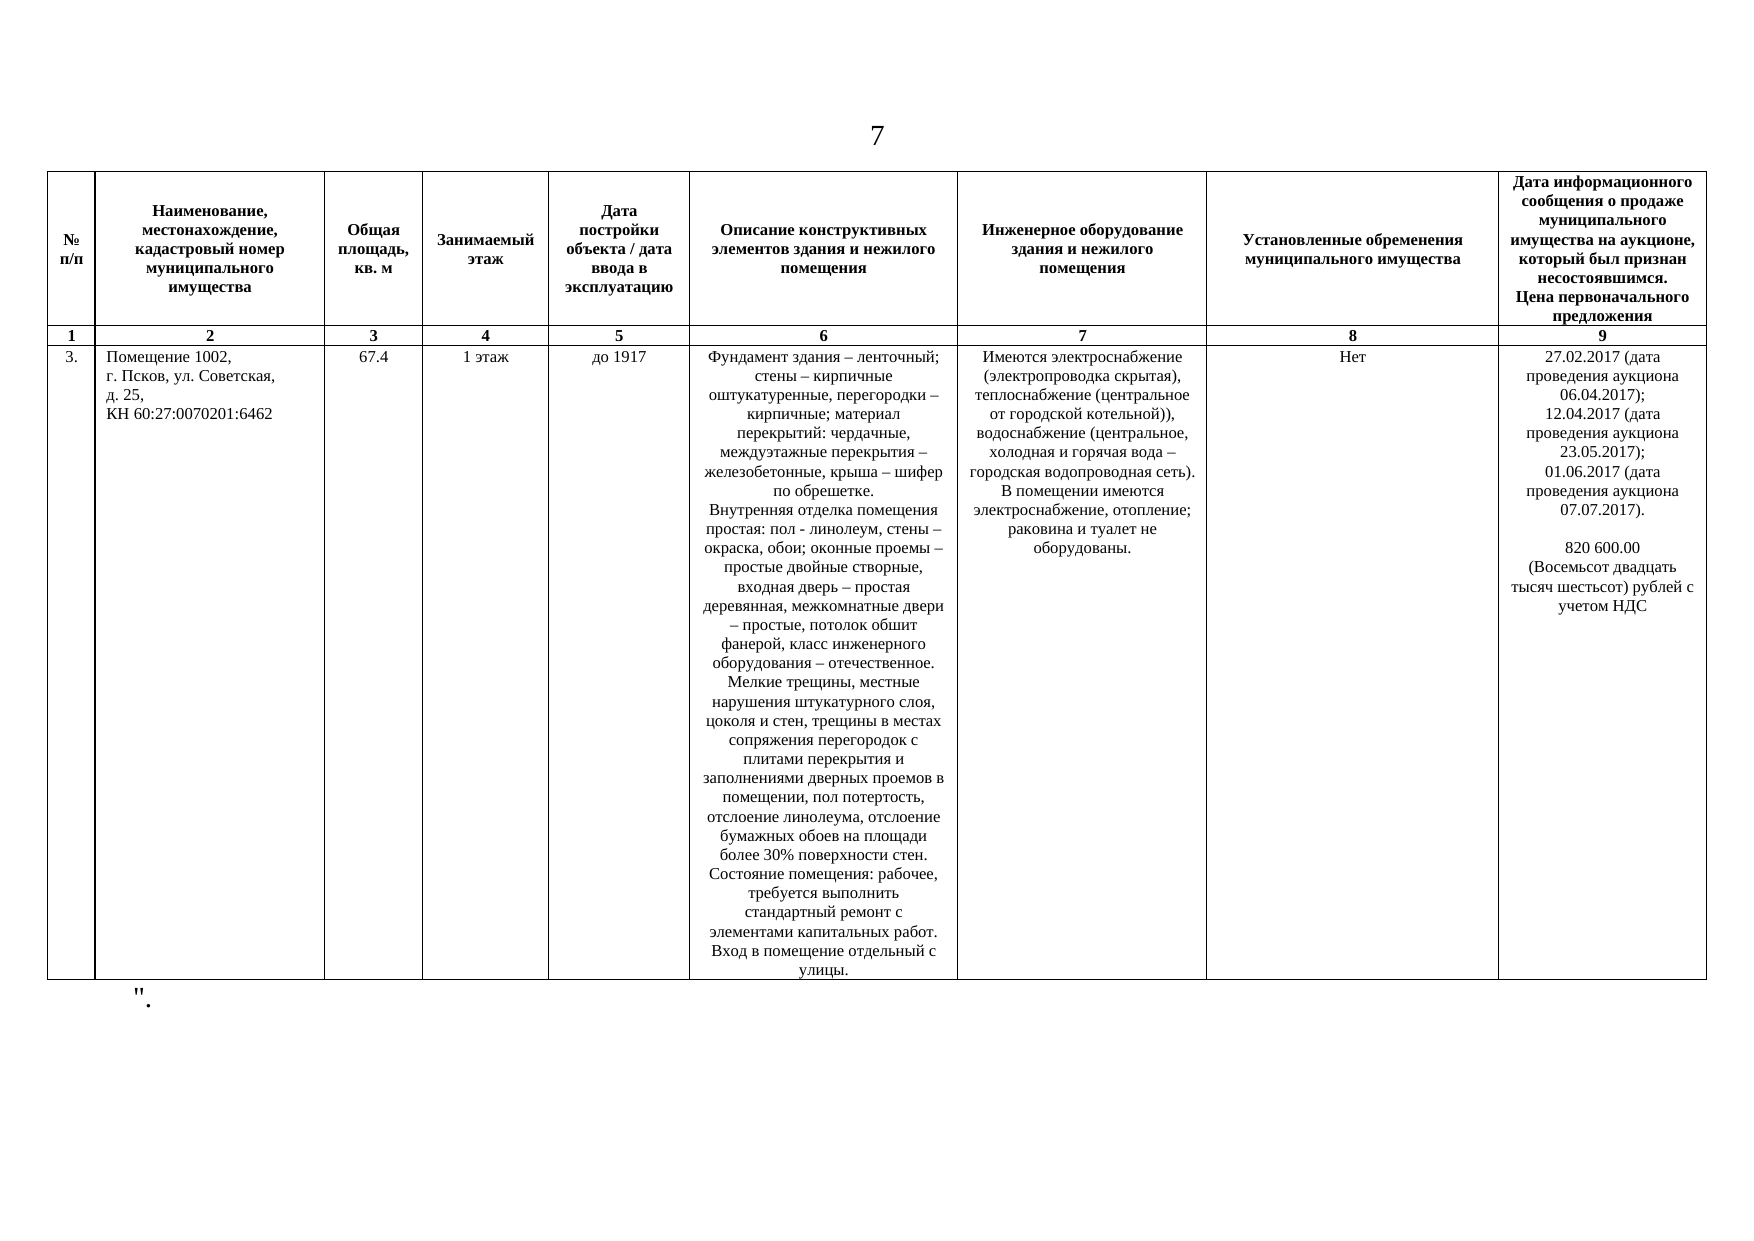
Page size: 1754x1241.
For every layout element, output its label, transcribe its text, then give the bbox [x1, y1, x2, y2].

table_cell 8 [1207, 326, 1498, 345]
table_cell Фундамент здания – ленточный; стены – кирпичные оштукатуренные, перегородки – кирпичные; материал перекрытий: чердачные, междуэтажные перекрытия – железобетонные, крыша – шифер по обрешетке. Внутренняя отделка помещения простая: пол - линолеум, стены – окраска, обои; оконные проемы – простые двойные створные, входная дверь – простая деревянная, межкомнатные двери – простые, потолок обшит фанерой, класс инженерного оборудования – отечественное. Мелкие трещины, местные нарушения штукатурного слоя, цоколя и стен, трещины в местах сопряжения перегородок с плитами перекрытия и заполнениями дверных проемов в помещении, пол потертость, отслоение линолеума, отслоение бумажных обоев на площади более 30% поверхности стен. Состояние помещения: рабочее, требуется выполнить стандартный ремонт с элементами капитальных работ. Вход в помещение отдельный с улицы. [690, 346, 957, 979]
table_cell 67.4 [325, 346, 422, 979]
table_cell 7 [958, 326, 1206, 345]
table_cell 6 [690, 326, 957, 345]
table_cell 1 этаж [423, 346, 548, 979]
table_cell 3. [48, 346, 94, 979]
table_cell 2 [96, 326, 324, 345]
table_cell 3 [325, 326, 422, 345]
table_header Дата информационного сообщения о продаже муниципального имущества на аукционе, который был признан несостоявшимся. Цена первоначального предложения [1499, 172, 1706, 325]
table_cell 4 [423, 326, 548, 345]
table_header Наименование, местонахождение, кадастровый номер муниципального имущества [96, 172, 324, 325]
table_cell 27.02.2017 (дата проведения аукциона 06.04.2017); 12.04.2017 (дата проведения аукциона 23.05.2017); 01.06.2017 (дата проведения аукциона 07.07.2017). 820 600.00 (Восемьсот двадцать тысяч шестьсот) рублей с учетом НДС [1499, 346, 1706, 979]
table_header Описание конструктивных элементов здания и нежилого помещения [690, 172, 957, 325]
text ". [59, 980, 1695, 1013]
table_cell 9 [1499, 326, 1706, 345]
table_cell Помещение 1002, г. Псков, ул. Советская, д. 25, КН 60:27:0070201:6462 [96, 346, 324, 979]
table_cell до 1917 [549, 346, 689, 979]
table_cell Имеются электроснабжение (электропроводка скрытая), теплоснабжение (центральное от городской котельной)), водоснабжение (центральное, холодная и горячая вода – городская водопроводная сеть). В помещении имеются электроснабжение, отопление; раковина и туалет не оборудованы. [958, 346, 1206, 979]
table_header Общая площадь, кв. м [325, 172, 422, 325]
table_header Дата постройки объекта / дата ввода в эксплуатацию [549, 172, 689, 325]
table_cell 5 [549, 326, 689, 345]
table_header Установленные обременения муниципального имущества [1207, 172, 1498, 325]
table_cell Нет [1207, 346, 1498, 979]
table_header Занимаемый этаж [423, 172, 548, 325]
table_header Инженерное оборудование здания и нежилого помещения [958, 172, 1206, 325]
table_cell 1 [48, 326, 94, 345]
table_header № п/п [48, 172, 94, 325]
